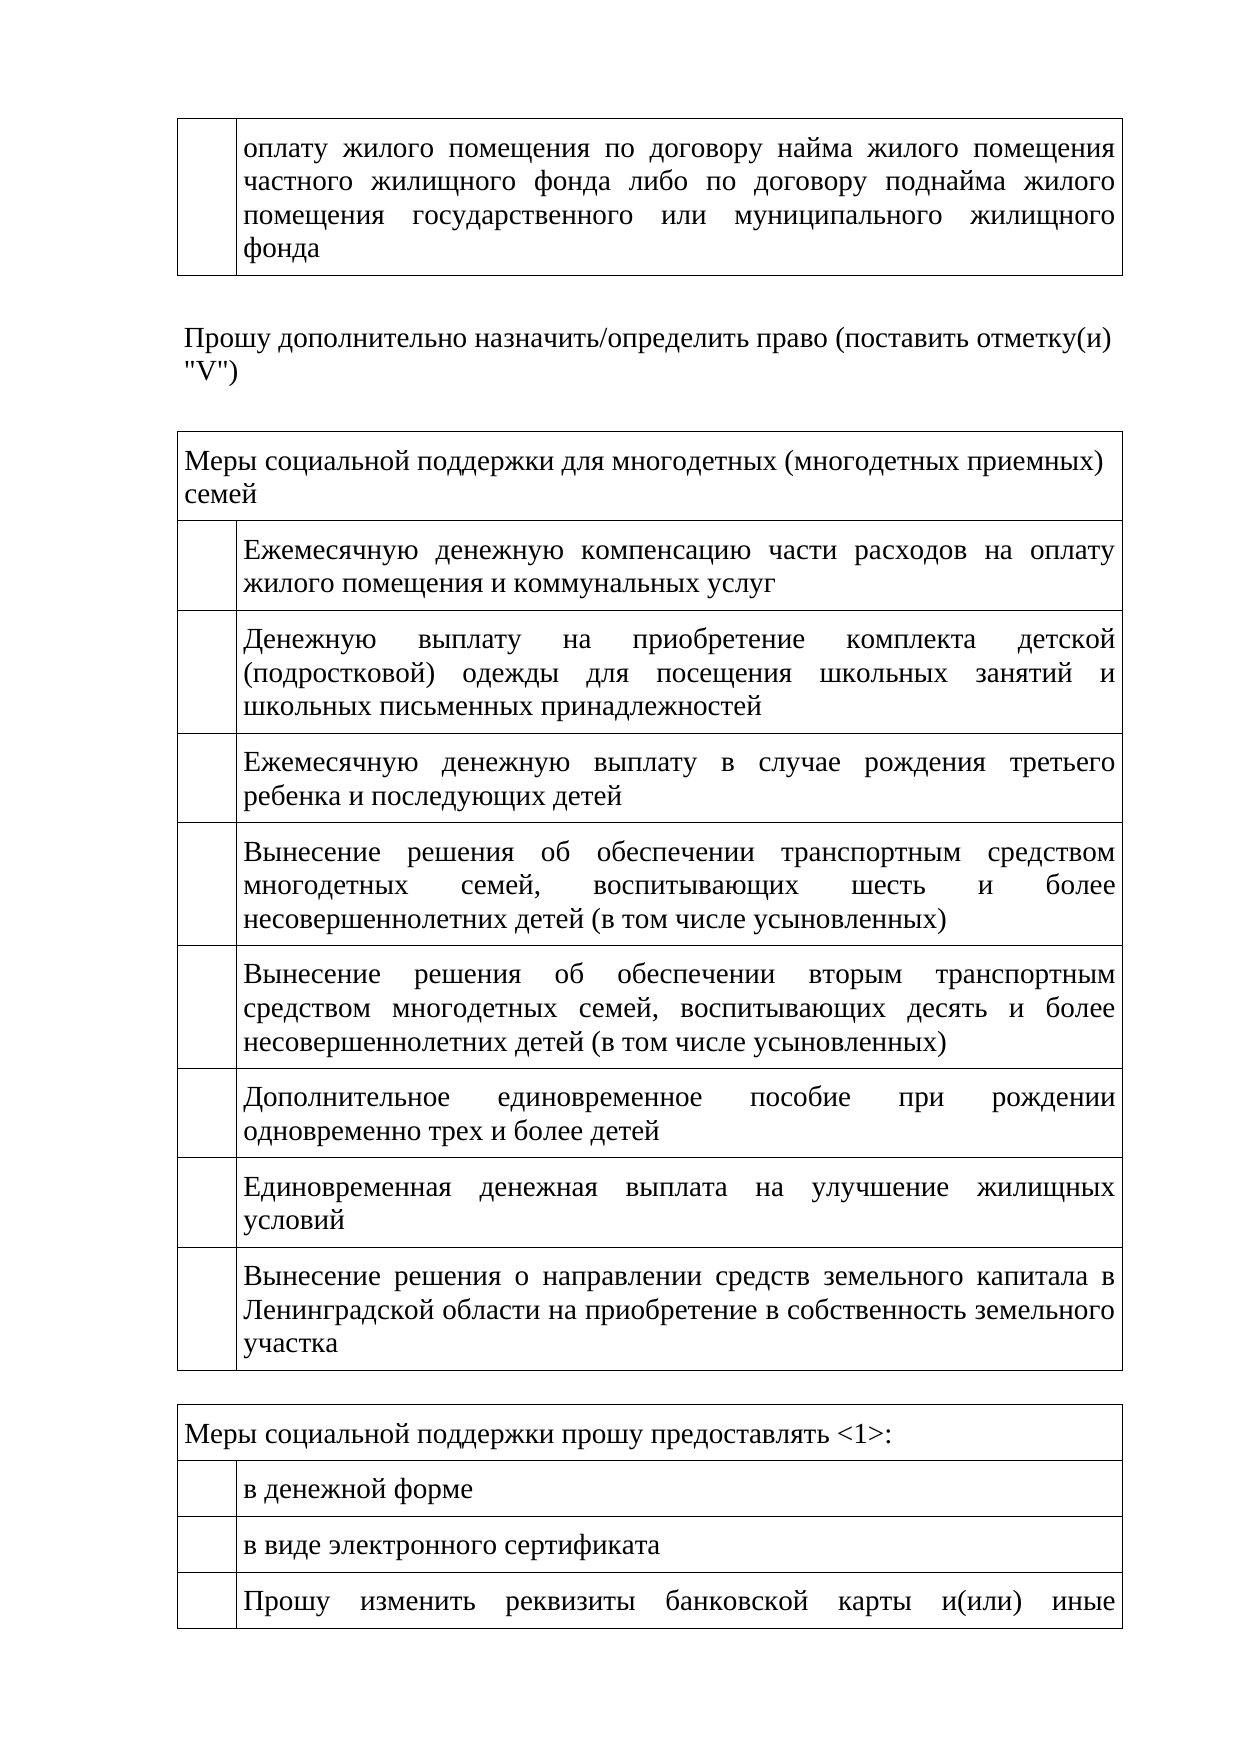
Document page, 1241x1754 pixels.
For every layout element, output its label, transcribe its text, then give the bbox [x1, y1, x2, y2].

table_cell [178, 611, 236, 733]
table_cell [178, 521, 236, 610]
table_cell в денежной форме [237, 1461, 1122, 1516]
table_cell Дополнительное единовременное пособие при рождении одновременно трех и более детей [237, 1069, 1122, 1157]
table_cell [178, 1069, 236, 1157]
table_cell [237, 119, 1122, 274]
table_cell [178, 1248, 236, 1369]
table_cell Вынесение решения об обеспечении транспортным средством многодетных семей, воспитывающих шесть и более несовершеннолетних детей (в том числе усыновленных) [237, 823, 1122, 945]
table_cell [178, 119, 236, 274]
table_cell [178, 734, 236, 822]
table_cell [178, 1158, 236, 1247]
table_cell [178, 1517, 236, 1572]
table_header Меры социальной поддержки прошу предоставлять <1>: [178, 1405, 1122, 1460]
table_cell Вынесение решения об обеспечении вторым транспортным средством многодетных семей, воспитывающих десять и более несовершеннолетних детей (в том числе усыновленных) [237, 946, 1122, 1068]
table_cell [178, 823, 236, 945]
table_header Меры социальной поддержки для многодетных (многодетных приемных) семей [178, 432, 1122, 520]
table_cell Ежемесячную денежную компенсацию части расходов на оплату жилого помещения и коммунальных услуг [237, 521, 1122, 610]
table_cell [178, 1573, 236, 1627]
table_cell Денежную выплату на приобретение комплекта детской (подростковой) одежды для посещения школьных занятий и школьных письменных принадлежностей [237, 611, 1122, 733]
table_header Прошу дополнительно назначить/определить право (поставить отметку(и) "V") [177, 309, 1122, 397]
table_cell [178, 946, 236, 1068]
table_cell Ежемесячную денежную выплату в случае рождения третьего ребенка и последующих детей [237, 734, 1122, 822]
table_cell Вынесение решения о направлении средств земельного капитала в Ленинградской области на приобретение в собственность земельного участка [237, 1248, 1122, 1369]
table_cell Единовременная денежная выплата на улучшение жилищных условий [237, 1158, 1122, 1247]
table_cell в виде электронного сертификата [237, 1517, 1122, 1572]
table_cell [178, 1461, 236, 1516]
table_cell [237, 1573, 1122, 1627]
